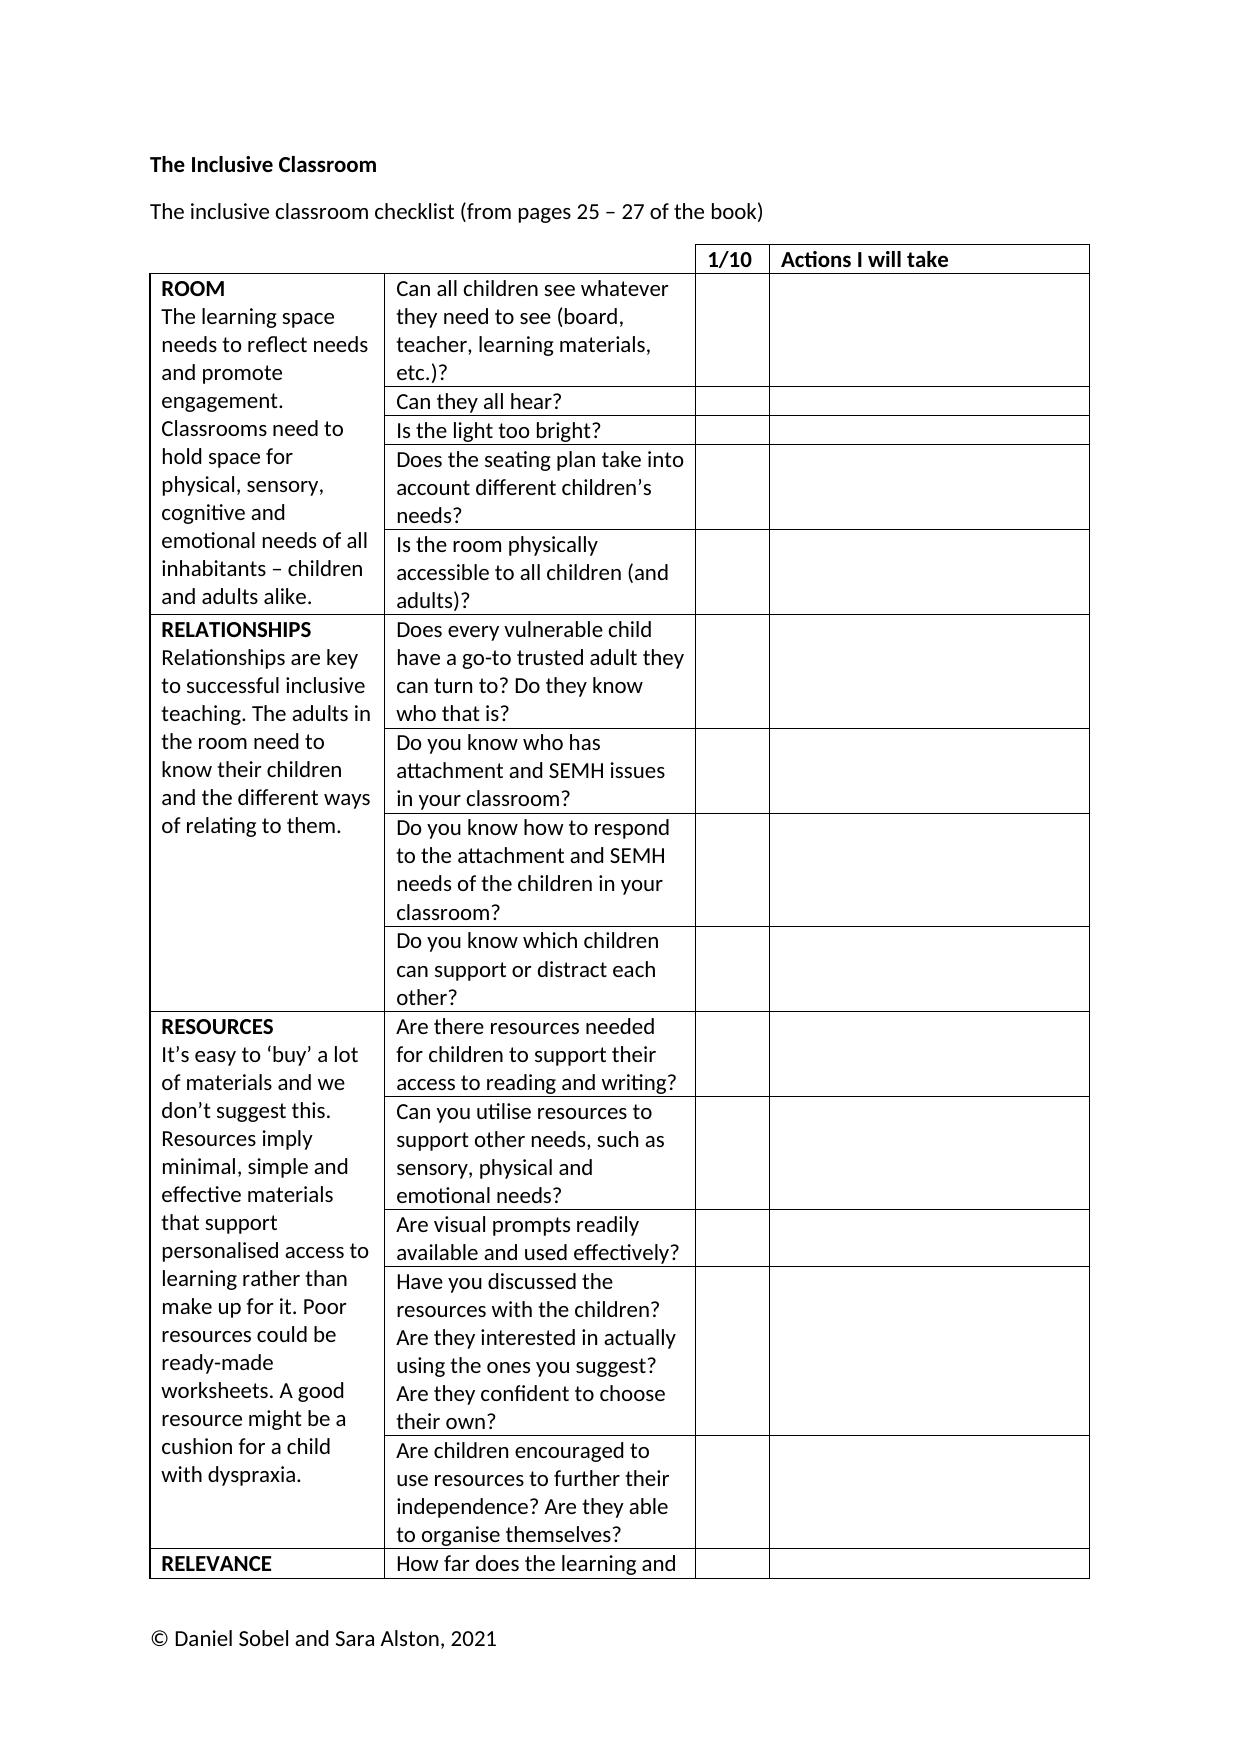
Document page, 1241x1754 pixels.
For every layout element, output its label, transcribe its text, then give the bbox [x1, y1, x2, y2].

table_cell [696, 1012, 769, 1096]
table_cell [385, 1549, 695, 1577]
table_cell [696, 1549, 769, 1577]
table_cell [770, 1210, 1089, 1266]
table_cell [696, 530, 769, 614]
table_cell [770, 1012, 1089, 1096]
table_cell Are children encouraged to use resources to further their independence? Are they able to organise themselves? [385, 1436, 695, 1548]
table_cell Is the light too bright? [385, 416, 695, 444]
table_cell [770, 416, 1089, 444]
table_cell [696, 387, 769, 415]
table_cell [770, 1549, 1089, 1577]
table_cell [696, 416, 769, 444]
table_cell Can they all hear? [385, 387, 695, 415]
table_cell Does every vulnerable child have a go-to trusted adult they can turn to? Do they know who that is? [385, 615, 695, 727]
table_cell Do you know how to respond to the attachment and SEMH needs of the children in your classroom? [385, 814, 695, 926]
text The Inclusive Classroom [150, 150, 1090, 178]
table_cell [770, 1436, 1089, 1548]
table_cell [770, 814, 1089, 926]
table_cell [696, 445, 769, 529]
table_cell RELATIONSHIPS Relationships are key to successful inclusive teaching. The adults in the room need to know their children and the different ways of relating to them. [151, 615, 384, 1011]
table_cell Are there resources needed for children to support their access to reading and writing? [385, 1012, 695, 1096]
table_cell [770, 729, 1089, 812]
table_cell [770, 387, 1089, 415]
table_cell [696, 1210, 769, 1266]
table_header Actions I will take [770, 245, 1089, 273]
table_cell [770, 1097, 1089, 1209]
table_cell Do you know which children can support or distract each other? [385, 927, 695, 1011]
table_cell [696, 729, 769, 812]
table_cell [770, 927, 1089, 1011]
table_cell [770, 1267, 1089, 1435]
table_cell RESOURCES It’s easy to ‘buy’ a lot of materials and we don’t suggest this. Resources imply minimal, simple and effective materials that support personalised access to learning rather than make up for it. Poor resources could be ready-made worksheets. A good resource might be a cushion for a child with dyspraxia. [151, 1012, 384, 1548]
text The inclusive classroom checklist (from pages 25 – 27 of the book) [150, 197, 1090, 225]
table_cell [696, 274, 769, 386]
table_cell [770, 530, 1089, 614]
table_cell [770, 445, 1089, 529]
table_cell Are visual prompts readily available and used effectively? [385, 1210, 695, 1266]
table_cell [696, 1097, 769, 1209]
table_cell Do you know who has attachment and SEMH issues in your classroom? [385, 729, 695, 812]
table_cell [696, 927, 769, 1011]
table_cell Can you utilise resources to support other needs, such as sensory, physical and emotional needs? [385, 1097, 695, 1209]
table_header 1/10 [696, 245, 769, 273]
table_cell [770, 274, 1089, 386]
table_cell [151, 1549, 384, 1577]
table_cell [696, 615, 769, 727]
table_cell Does the seating plan take into account different children’s needs? [385, 445, 695, 529]
table_cell [696, 814, 769, 926]
table_cell ROOM The learning space needs to reflect needs and promote engagement. Classrooms need to hold space for physical, sensory, cognitive and emotional needs of all inhabitants – children and adults alike. [151, 274, 384, 614]
table_cell Have you discussed the resources with the children? Are they interested in actually using the ones you suggest? Are they confident to choose their own? [385, 1267, 695, 1435]
table_cell [696, 1267, 769, 1435]
table_cell [696, 1436, 769, 1548]
table_cell Is the room physically accessible to all children (and adults)? [385, 530, 695, 614]
table_cell Can all children see whatever they need to see (board, teacher, learning materials, etc.)? [385, 274, 695, 386]
table_cell [770, 615, 1089, 727]
